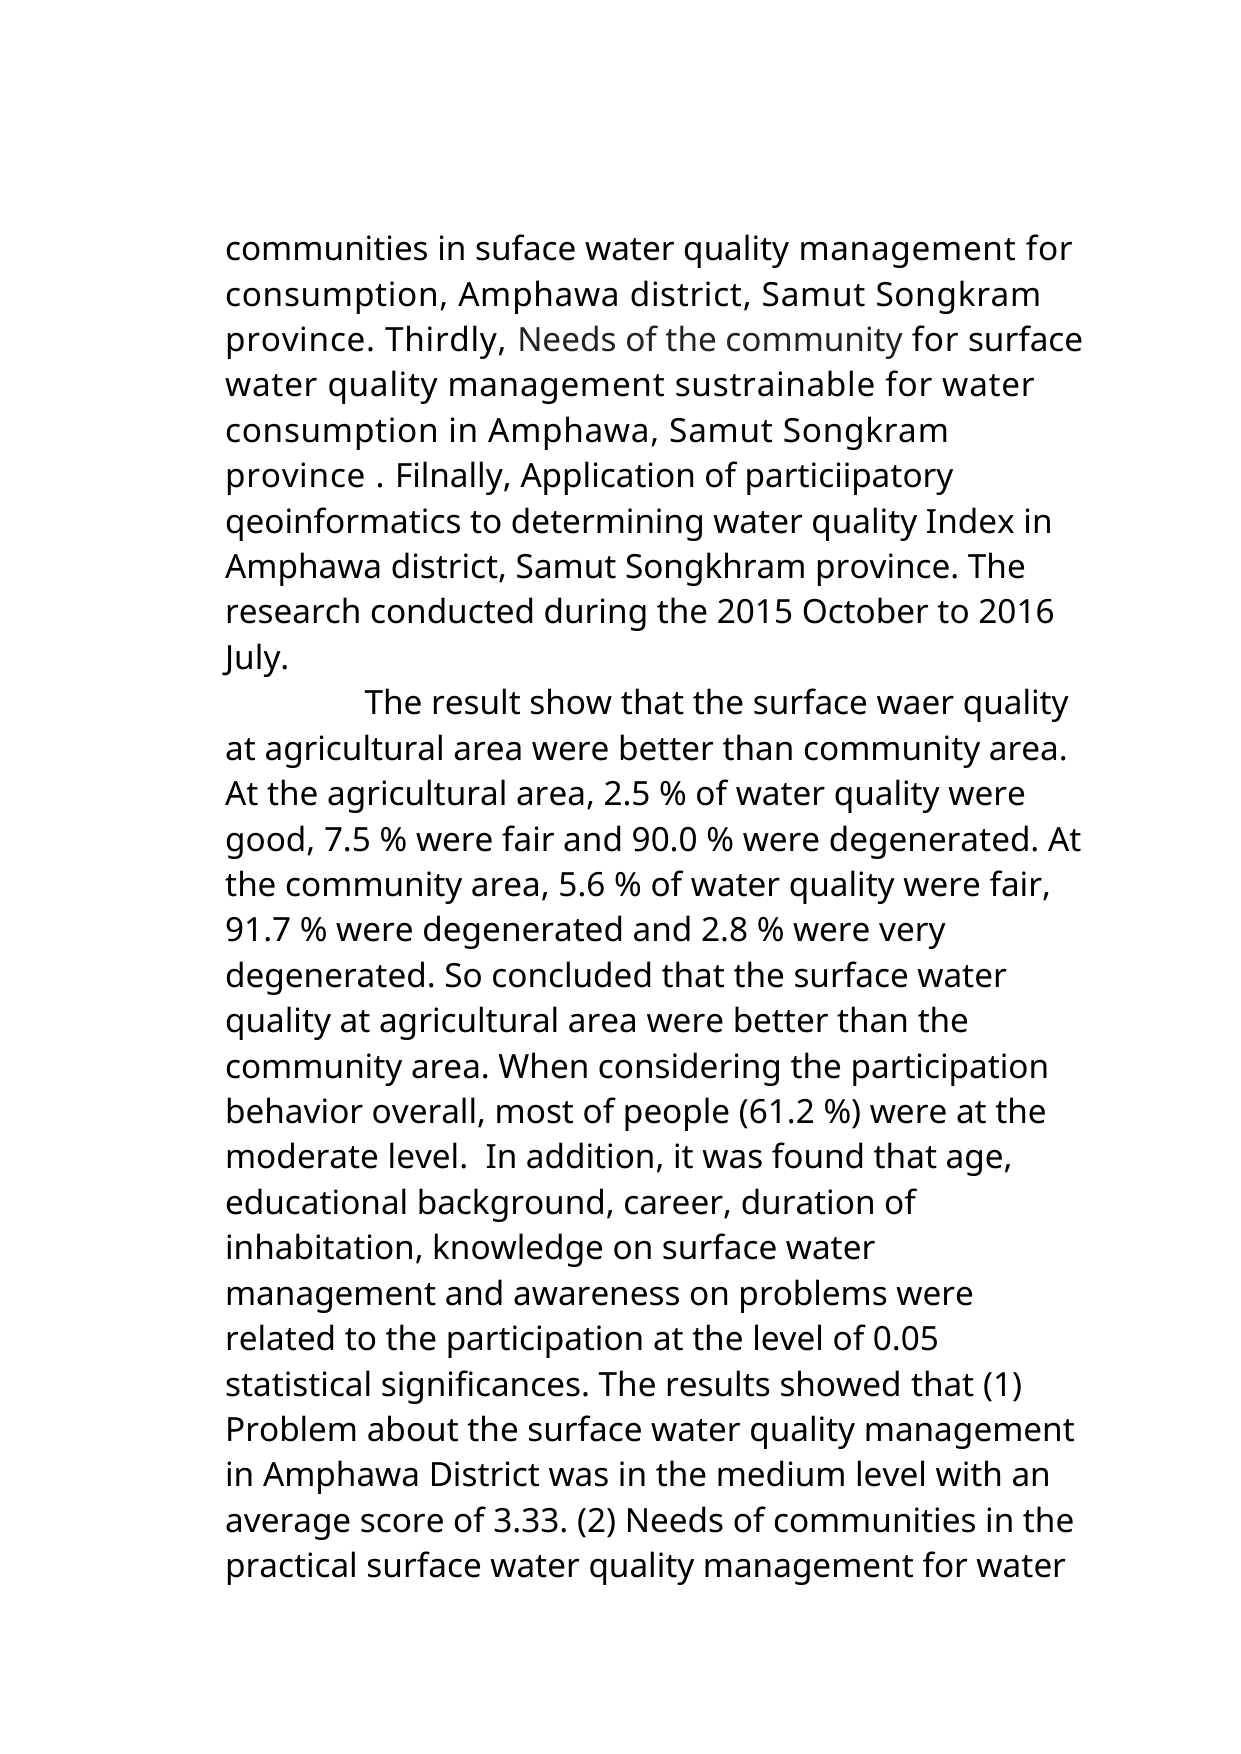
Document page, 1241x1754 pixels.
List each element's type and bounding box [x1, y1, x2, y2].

text [225, 225, 1090, 679]
text [225, 679, 1090, 1587]
